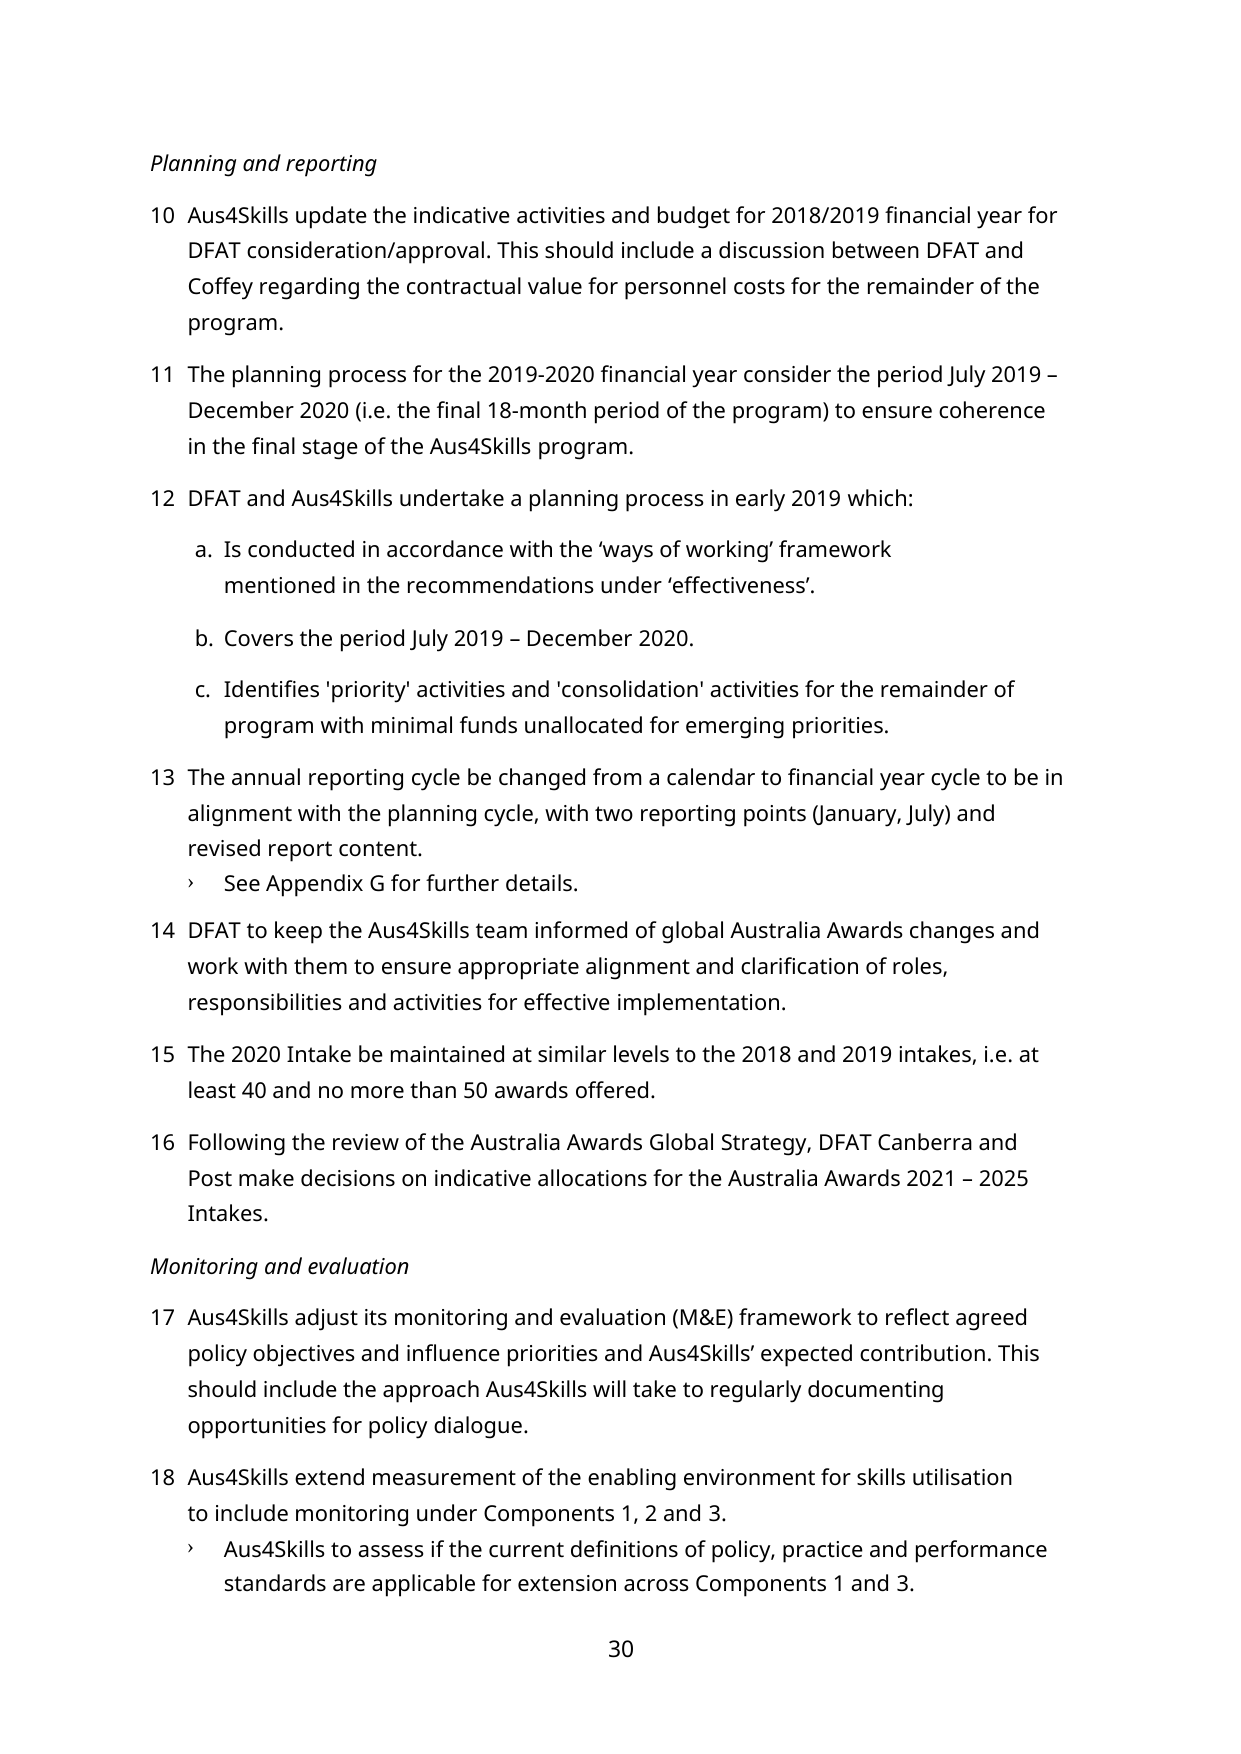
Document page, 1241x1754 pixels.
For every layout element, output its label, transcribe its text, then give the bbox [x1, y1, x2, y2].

list Following the review of the Australia Awards Global Strategy, DFAT Canberra and Post make decisions on indicative allocations for the Australia Awards 2021 – 2025 Intakes. [150, 1127, 1030, 1228]
list The annual reporting cycle be changed from a calendar to financial year cycle to be in alignment with the planning cycle, with two reporting points (January, July) and revised report content. [150, 762, 1071, 863]
list Aus4Skills adjust its monitoring and evaluation (M&E) framework to reflect agreed policy objectives and influence priorities and Aus4Skills’ expected contribution. This should include the approach Aus4Skills will take to regularly documenting opportunities for policy dialogue. [150, 1302, 1074, 1439]
text › Aus4Skills to assess if the current definitions of policy, practice and performance standards are applicable for extension across Components 1 and 3. [187, 1533, 1067, 1598]
list DFAT to keep the Aus4Skills team informed of global Australia Awards changes and work with them to ensure appropriate alignment and clarification of roles, responsibilities and activities for effective implementation. [150, 915, 1074, 1016]
list Covers the period July 2019 – December 2020. [194, 623, 1240, 652]
list The planning process for the 2019-2020 financial year consider the period July 2019 – December 2020 (i.e. the final 18-month period of the program) to ensure coherence in the final stage of the Aus4Skills program. [150, 359, 1067, 460]
list Aus4Skills extend measurement of the enabling environment for skills utilisation to include monitoring under Components 1, 2 and 3. [150, 1462, 1025, 1528]
list Is conducted in accordance with the ‘ways of working’ framework mentioned in the recommendations under ‘effectiveness’. [194, 534, 985, 600]
list The 2020 Intake be maintained at similar levels to the 2018 and 2019 intakes, i.e. at least 40 and no more than 50 awards offered. [150, 1039, 1059, 1104]
list Aus4Skills update the indicative activities and budget for 2018/2019 financial year for DFAT consideration/approval. This should include a discussion between DFAT and Coffey regarding the contractual value for personnel costs for the remainder of the program. [150, 199, 1081, 337]
text Planning and reporting [150, 148, 1240, 178]
list DFAT and Aus4Skills undertake a planning process in early 2019 which: [150, 483, 1240, 513]
text › See Appendix G for further details. [187, 869, 1240, 897]
text Monitoring and evaluation [150, 1251, 1240, 1281]
list Identifies 'priority' activities and 'consolidation' activities for the remainder of program with minimal funds unallocated for emerging priorities. [194, 674, 1055, 739]
